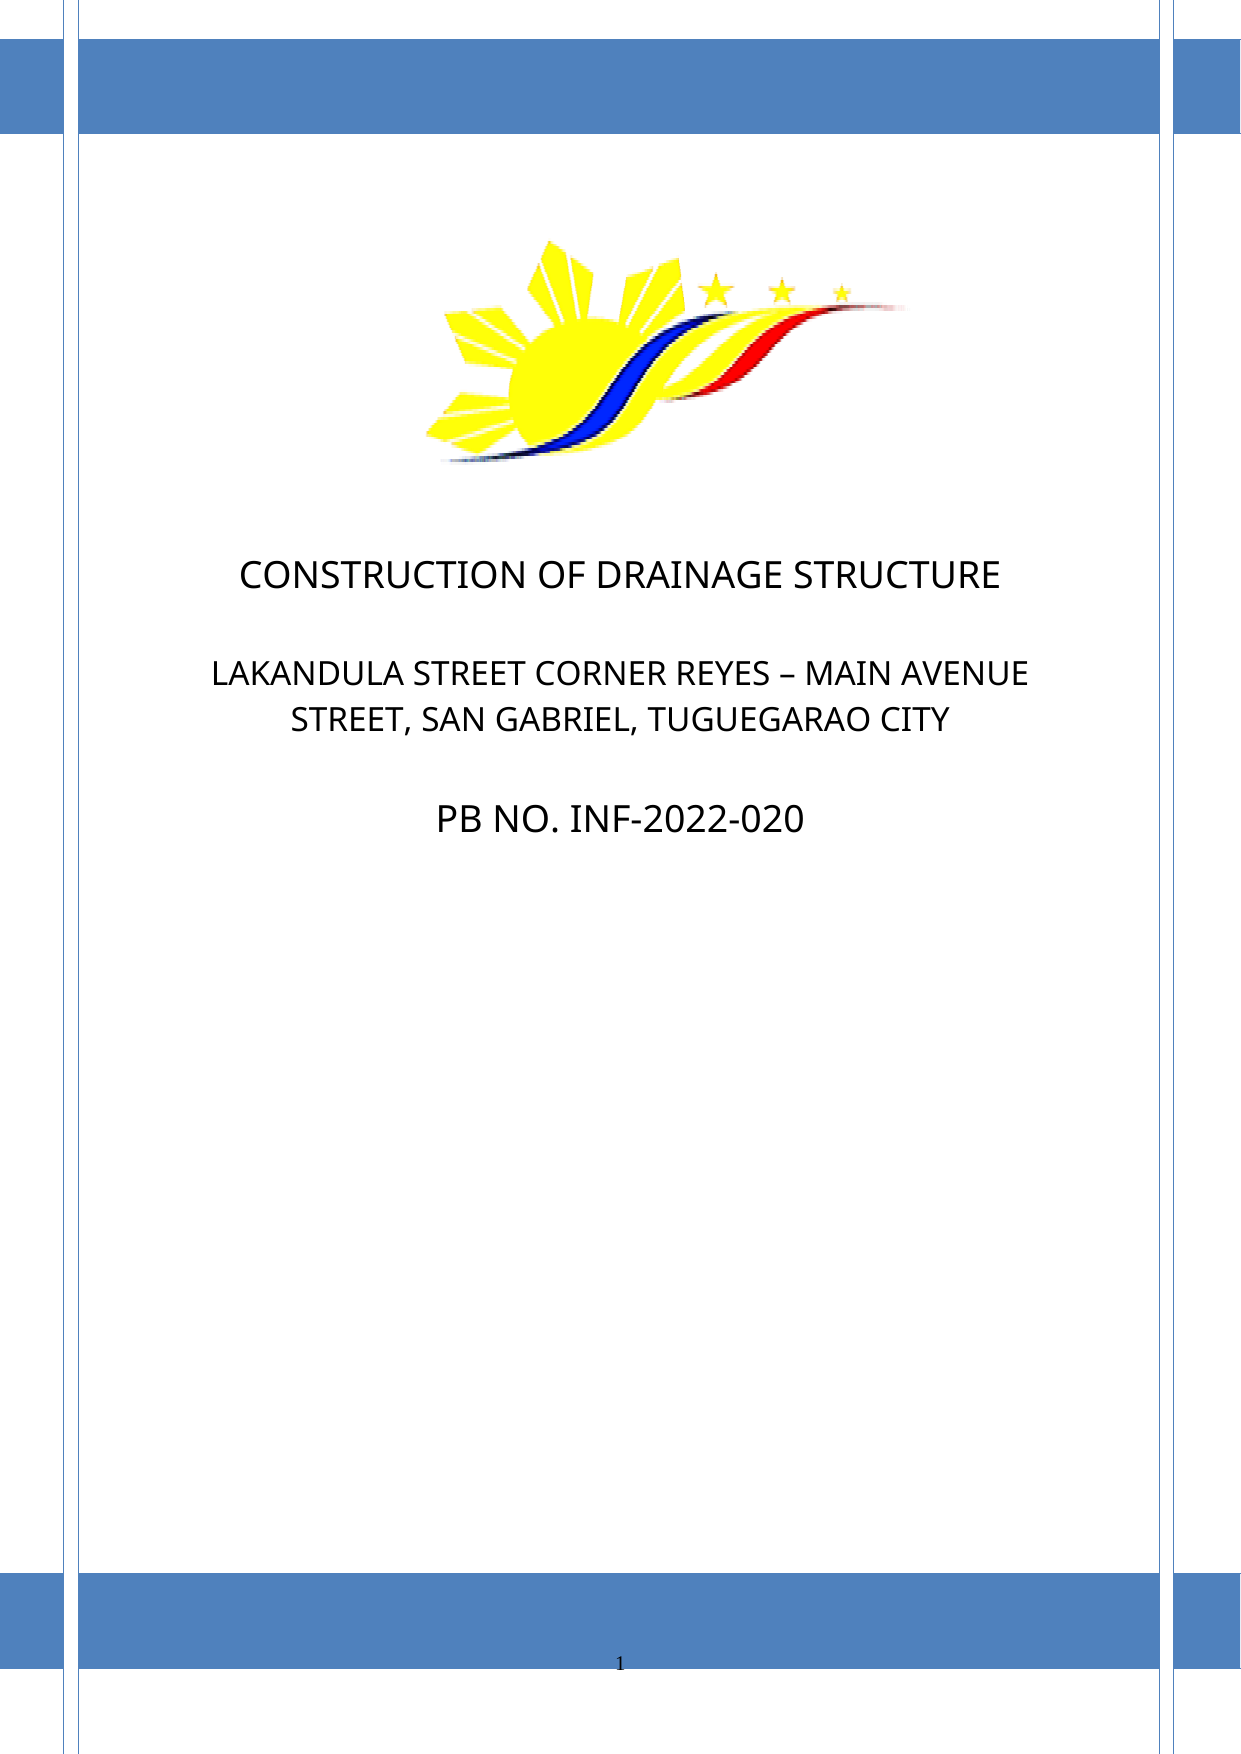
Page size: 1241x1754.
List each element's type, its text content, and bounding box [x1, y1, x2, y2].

text LAKANDULA STREET CORNER REYES – MAIN AVENUE STREET, SAN GABRIEL, TUGUEGARAO CITY [150, 650, 1090, 741]
picture [417, 233, 911, 479]
text CONSTRUCTION OF DRAINAGE STRUCTURE [150, 548, 1090, 599]
text PB NO. INF-2022-020 [150, 792, 1090, 843]
